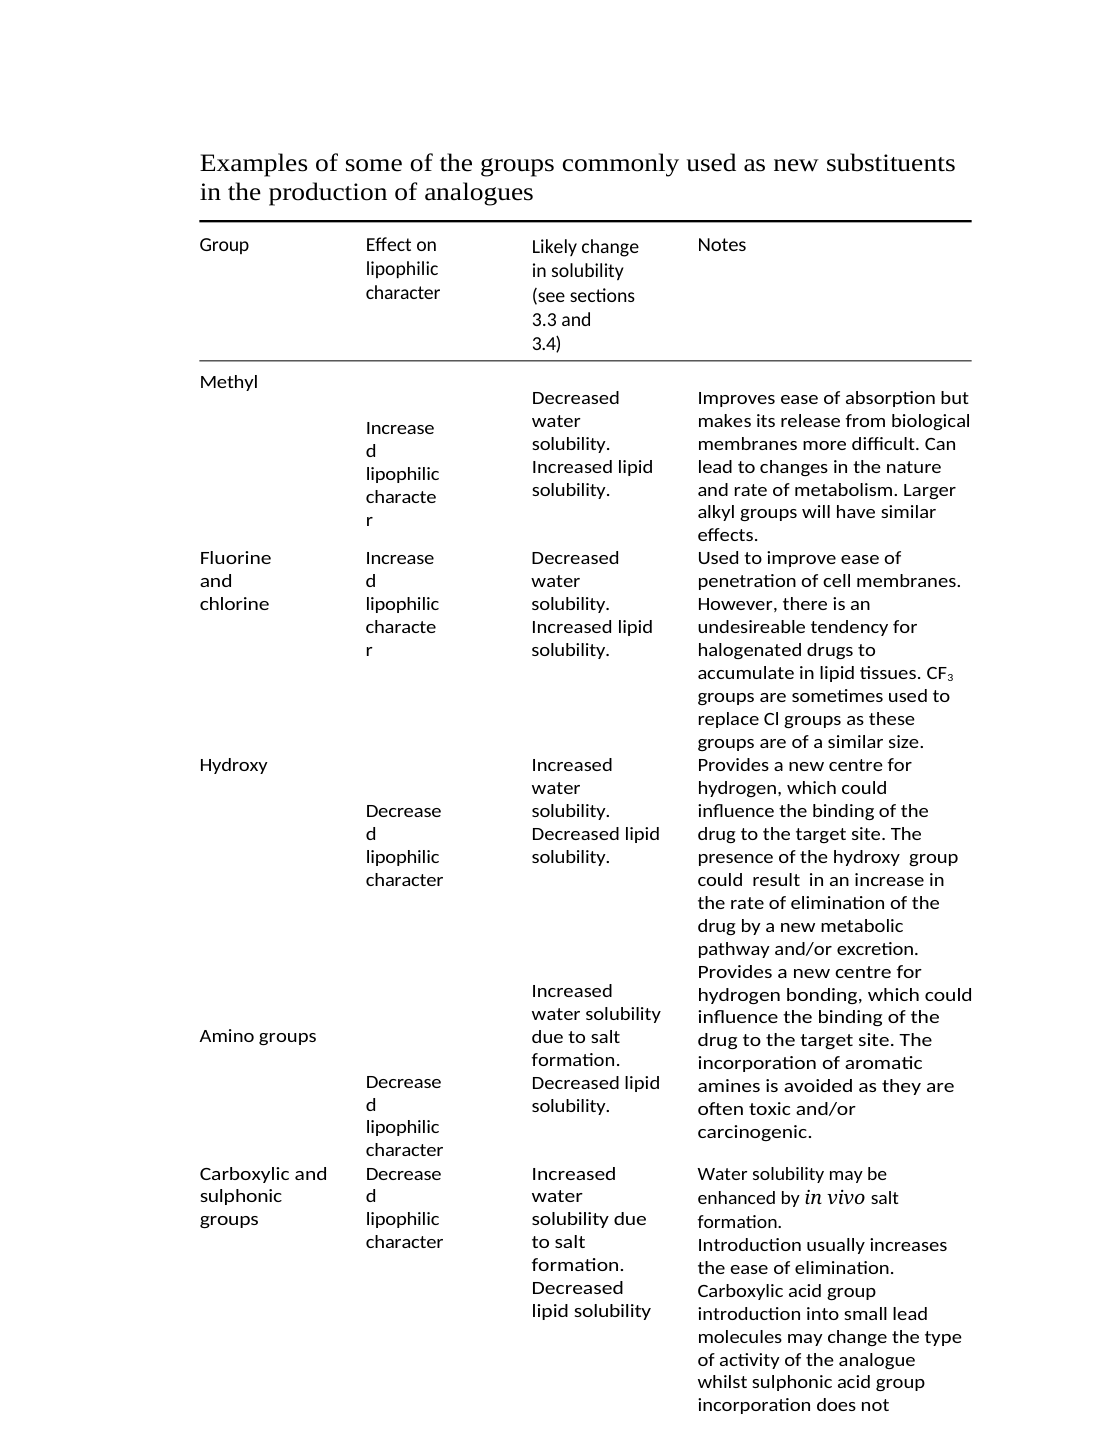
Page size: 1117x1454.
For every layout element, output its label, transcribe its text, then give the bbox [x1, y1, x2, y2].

text Increased lipophilic character [365, 547, 441, 661]
text Increased lipid solubility. [531, 615, 663, 661]
text Decreased water solubility. [531, 547, 663, 615]
text Used to improve ease of penetration of cell membranes. However, there is an undesireable tendency for halogenated drugs to accumulate in lipid tissues. CF3 groups are sometimes used to replace Cl groups as these groups are of a similar size. [697, 547, 972, 753]
text Provides a new centre for hydrogen, which could influence the binding of the drug to the target site. The presence of the hydroxy group could result in an increase in the rate of elimination of the drug by a new metabolic pathway and/or excretion. [697, 753, 962, 959]
text Methyl Increased lipophilic character [199, 371, 442, 531]
text Introduction usually increases the ease of elimination. Carboxylic acid group introduction into small lead molecules may change the type of activity of the analogue whilst sulphonic acid group incorporation does not [697, 1233, 970, 1416]
text Decreased lipid solubility. [531, 822, 661, 868]
text Examples of some of the groups commonly used as new substituents in the production of analogues [199, 148, 973, 206]
text Increased water solubility. [531, 753, 661, 822]
text Provides a new centre for hydrogen bonding, which could influence the binding of the drug to the target site. The incorporation of aromatic amines is avoided as they are often toxic and/or carcinogenic. [697, 960, 976, 1143]
text Increased water solubility due to salt formation. Decreased lipid solubility [531, 1162, 661, 1322]
text Group Effect on lipophilic character [199, 232, 511, 304]
text 3.4) [532, 331, 657, 355]
text Decreased water solubility. [532, 386, 663, 455]
text Fluorine and chlorine [199, 547, 303, 615]
text Decreased lipophilic character [366, 1162, 448, 1253]
text Increased water solubility due to salt formation. Decreased lipid solubility. [531, 979, 661, 1117]
text Notes [697, 232, 1025, 256]
text Likely change in solubility (see sections 3.3 and [532, 234, 657, 331]
text Amino groups Decreased lipophilic character [199, 1024, 447, 1162]
text Hydroxy Decreased lipophilic character [199, 753, 447, 891]
text Increased lipid solubility. [532, 455, 663, 501]
text Improves ease of absorption but makes its release from biological membranes more difficult. Can lead to changes in the nature and rate of metabolism. Larger alkyl groups will have similar effects. [697, 386, 972, 547]
text Carboxylic and sulphonic groups [199, 1162, 337, 1230]
text Water solubility may be enhanced by in vivo salt formation. [697, 1162, 970, 1233]
